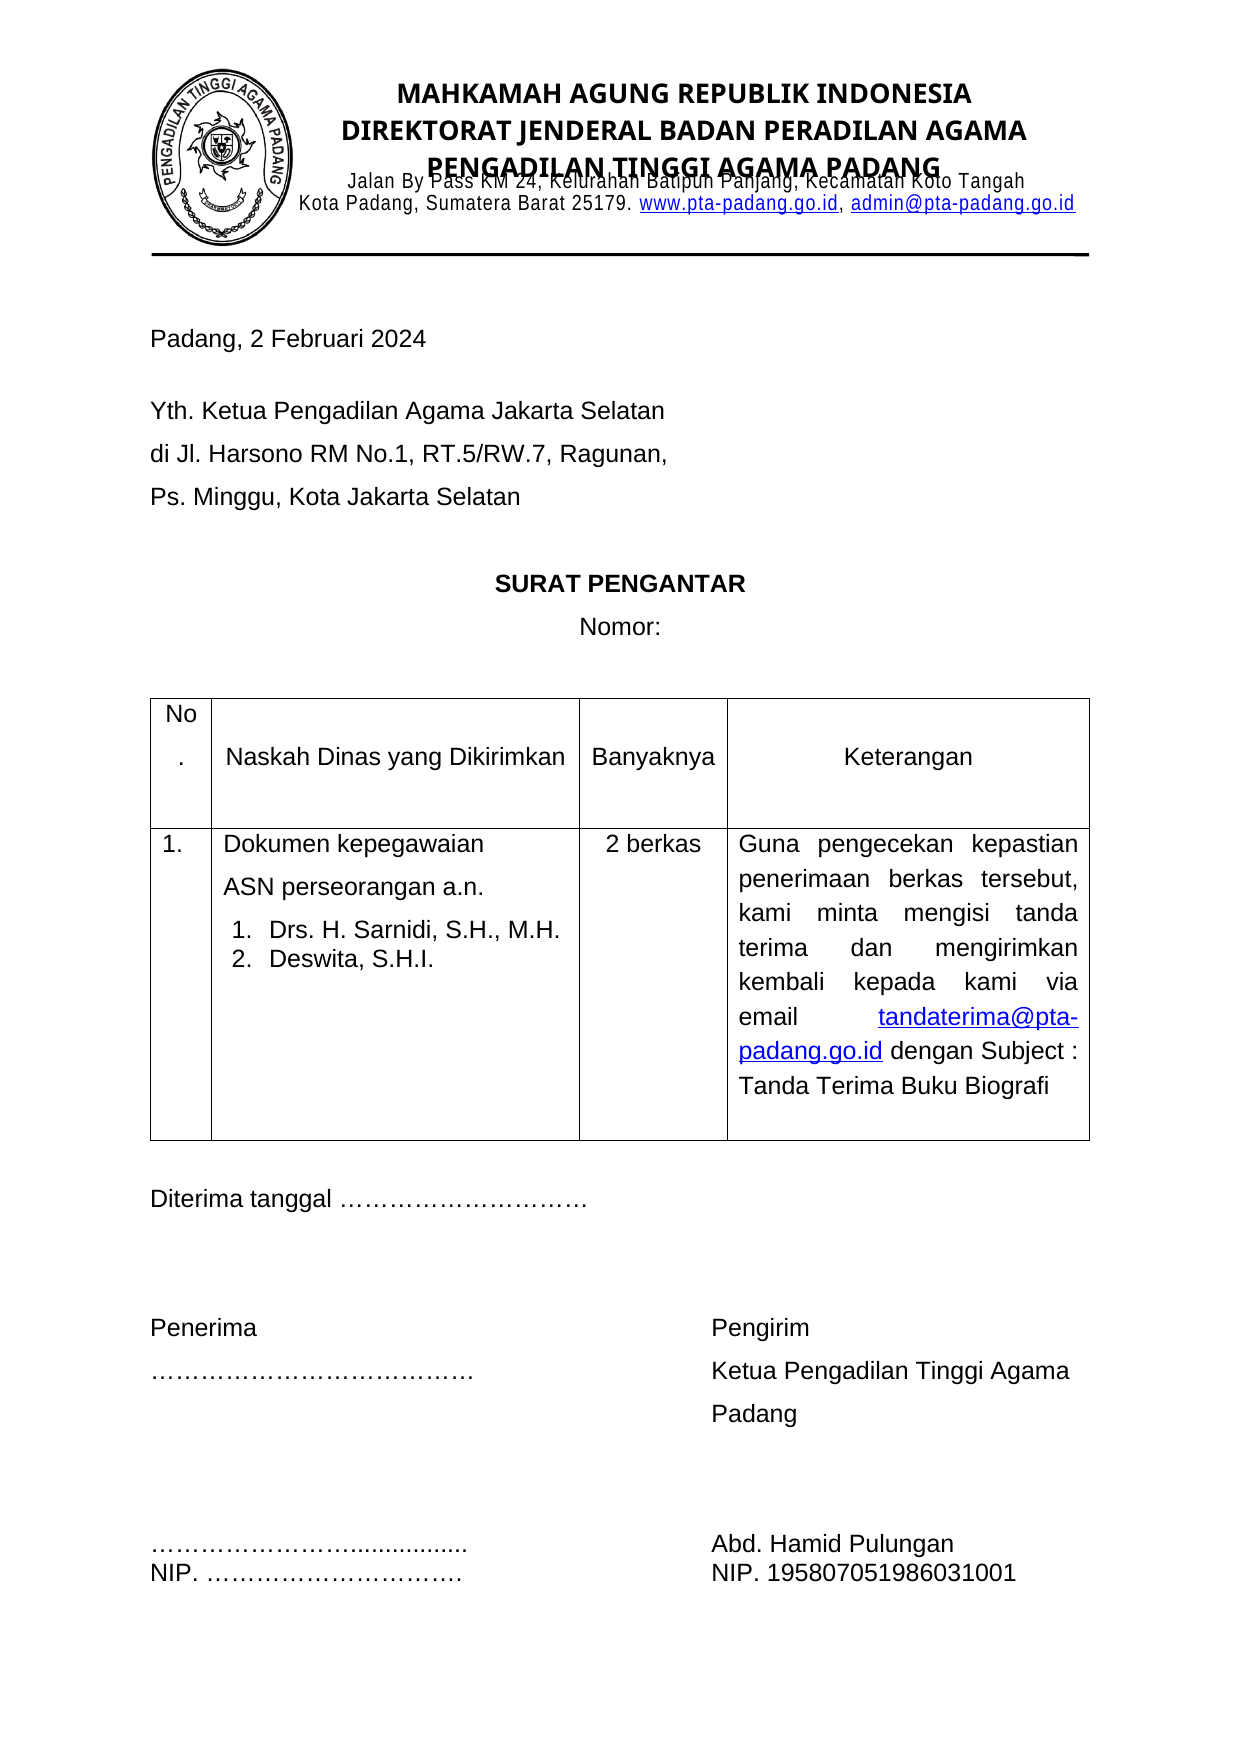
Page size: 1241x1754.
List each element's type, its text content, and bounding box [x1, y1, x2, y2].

table_header No. [151, 699, 211, 828]
picture [151, 68, 294, 247]
text Yth. Ketua Pengadilan Agama Jakarta Selatan [150, 396, 1090, 425]
table_header Keterangan [728, 699, 1089, 828]
text NIP. …………………………. NIP. 195807051986031001 [150, 1557, 1090, 1586]
text Nomor: [150, 612, 1090, 640]
table_header Banyaknya [580, 699, 727, 828]
table_header Naskah Dinas yang Dikirimkan [212, 699, 579, 828]
table_cell 1. [151, 829, 211, 1139]
text Padang [150, 1399, 1090, 1428]
text ………………………………… Ketua Pengadilan Tinggi Agama [150, 1356, 1090, 1385]
table_cell 2 berkas [580, 829, 727, 1139]
text di Jl. Harsono RM No.1, RT.5/RW.7, Ragunan, [150, 439, 1090, 468]
text Diterima tanggal ………………………… [150, 1184, 1090, 1212]
text Penerima Pengirim [150, 1313, 1090, 1342]
table_cell Dokumen kepegawaian ASN perseorangan a.n. Drs. H. Sarnidi, S.H., M.H. Deswita, S.H.I. [212, 829, 579, 1139]
text Padang, 2 Februari 2024 [150, 324, 1090, 353]
text SURAT PENGANTAR [150, 568, 1090, 597]
text ……………………................. Abd. Hamid Pulungan [150, 1529, 1090, 1557]
text Ps. Minggu, Kota Jakarta Selatan [150, 482, 1090, 511]
table_cell Guna pengecekan kepastian penerimaan berkas tersebut, kami minta mengisi tanda terima dan mengirimkan kembali kepada kami via email tandaterima@pta-padang.go.id dengan Subject : Tanda Terima Buku Biografi [728, 829, 1089, 1139]
